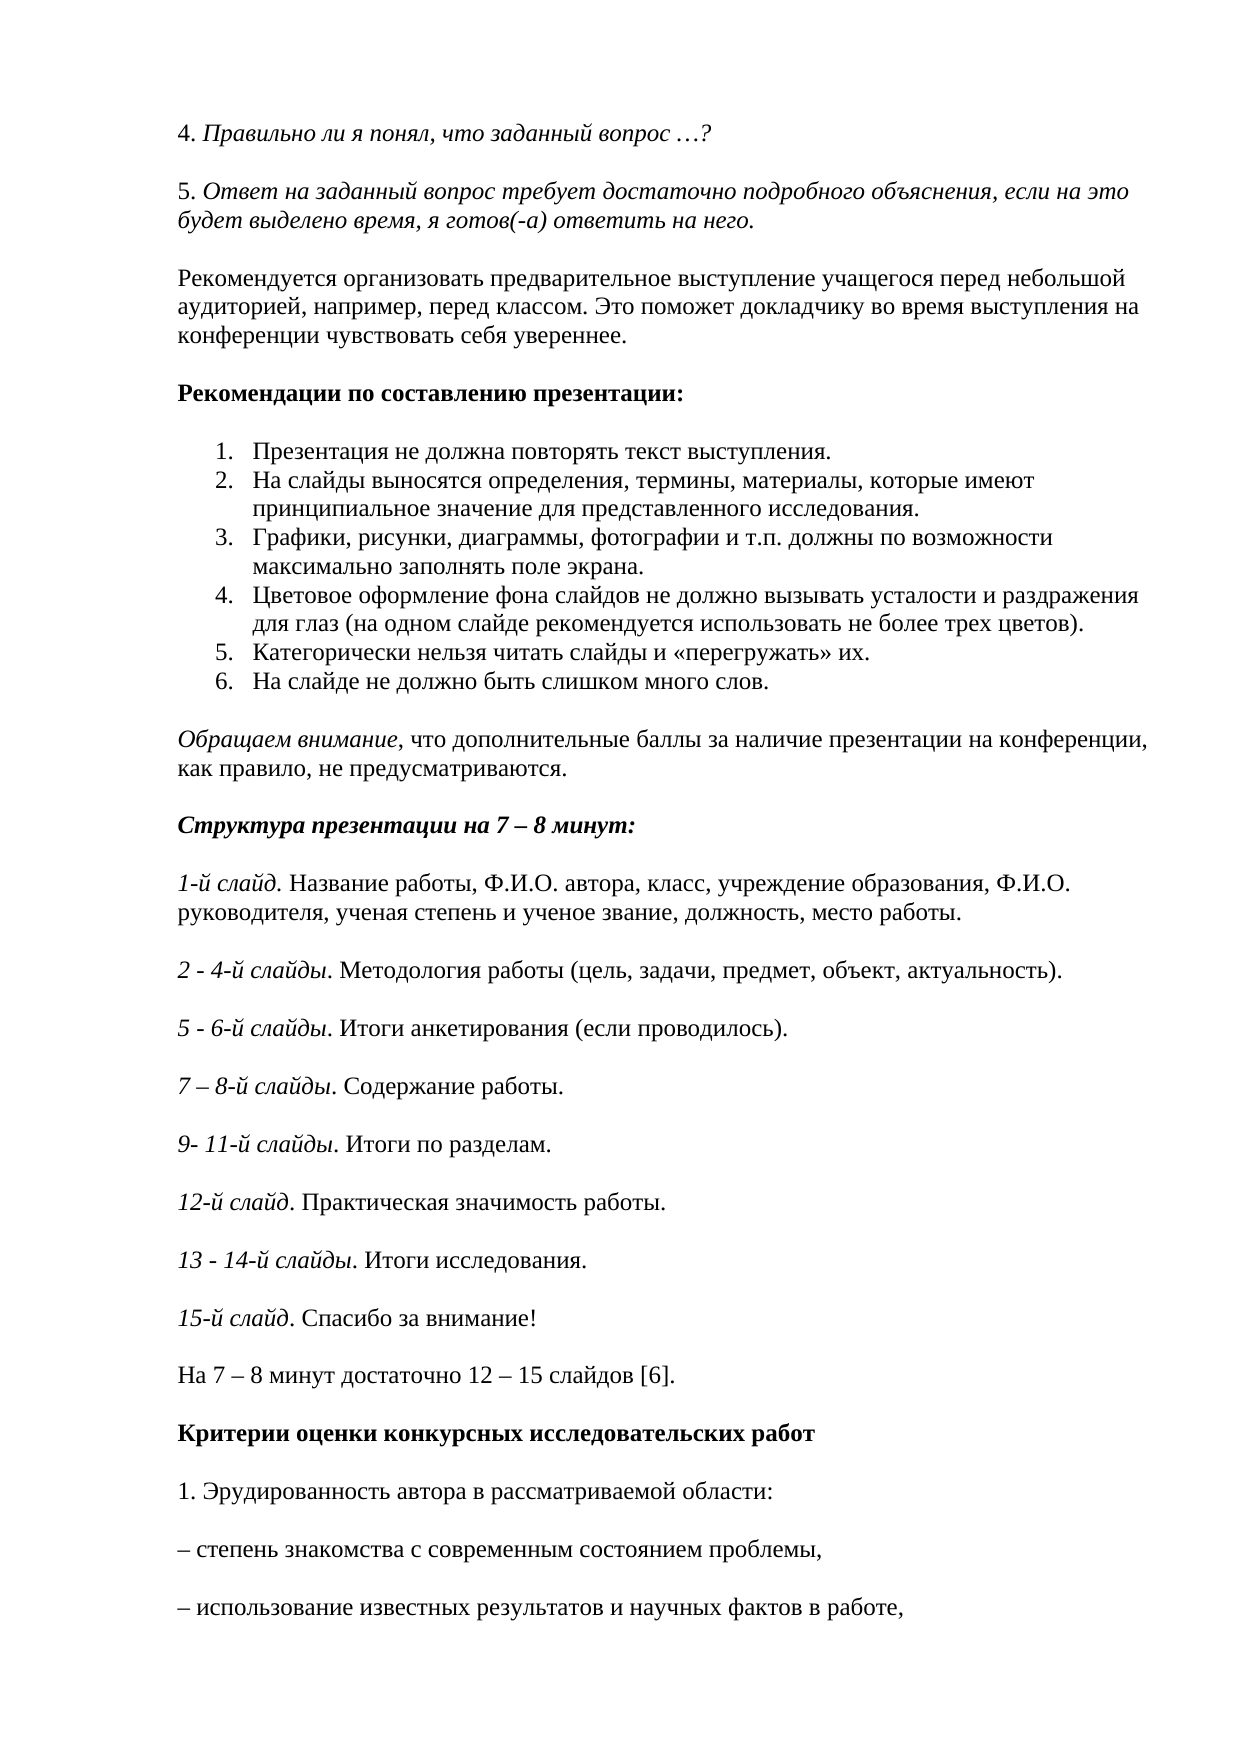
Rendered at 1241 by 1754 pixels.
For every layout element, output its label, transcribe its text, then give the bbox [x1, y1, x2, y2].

text Рекомендуется организовать предварительное выступление учащегося перед небольшой аудиторией, например, перед классом. Это поможет докладчику во время выступления на конференции чувствовать себя увереннее. [177, 263, 1152, 349]
text 2 - 4-й слайды. Методология работы (цель, задачи, предмет, объект, актуальность). [177, 955, 1152, 984]
text 1-й слайд. Название работы, Ф.И.О. автора, класс, учреждение образования, Ф.И.О. руководителя, ученая степень и ученое звание, должность, место работы. [177, 868, 1152, 926]
list Графики, рисунки, диаграммы, фотографии и т.п. должны по возможности максимально заполнять поле экрана. [215, 522, 1152, 580]
text Структура презентации на 7 – 8 минут: [177, 811, 1152, 839]
text 13 - 14-й слайды. Итоги исследования. [177, 1245, 1152, 1273]
text Рекомендации по составлению презентации: [177, 378, 1152, 407]
text – использование известных результатов и научных фактов в работе, [177, 1592, 1152, 1621]
text Критерии оценки конкурсных исследовательских работ [177, 1418, 1152, 1447]
text 5 - 6-й слайды. Итоги анкетирования (если проводилось). [177, 1013, 1152, 1042]
text Обращаем внимание, что дополнительные баллы за наличие презентации на конференции, как правило, не предусматриваются. [177, 724, 1152, 781]
text 15-й слайд. Спасибо за внимание! [177, 1303, 1152, 1331]
list На слайды выносятся определения, термины, материалы, которые имеют принципиальное значение для представленного исследования. [215, 465, 1152, 522]
text 1. Эрудированность автора в рассматриваемой области: [177, 1476, 1152, 1505]
list На слайде не должно быть слишком много слов. [215, 666, 1152, 695]
list Категорически нельзя читать слайды и «перегружать» их. [215, 637, 1152, 666]
text 12-й слайд. Практическая значимость работы. [177, 1187, 1152, 1216]
text 4. Правильно ли я понял, что заданный вопрос …? [177, 118, 1152, 147]
list Цветовое оформление фона слайдов не должно вызывать усталости и раздражения для глаз (на одном слайде рекомендуется использовать не более трех цветов). [215, 580, 1152, 637]
text – степень знакомства с современным состоянием проблемы, [177, 1534, 1152, 1563]
text 9- 11-й слайды. Итоги по разделам. [177, 1129, 1152, 1158]
text На 7 – 8 минут достаточно 12 – 15 слайдов [6]. [177, 1361, 1152, 1389]
text 7 – 8-й слайды. Содержание работы. [177, 1071, 1152, 1100]
text 5. Ответ на заданный вопрос требует достаточно подробного объяснения, если на это будет выделено время, я готов(-а) ответить на него. [177, 176, 1152, 233]
list Презентация не должна повторять текст выступления. [215, 436, 1152, 465]
